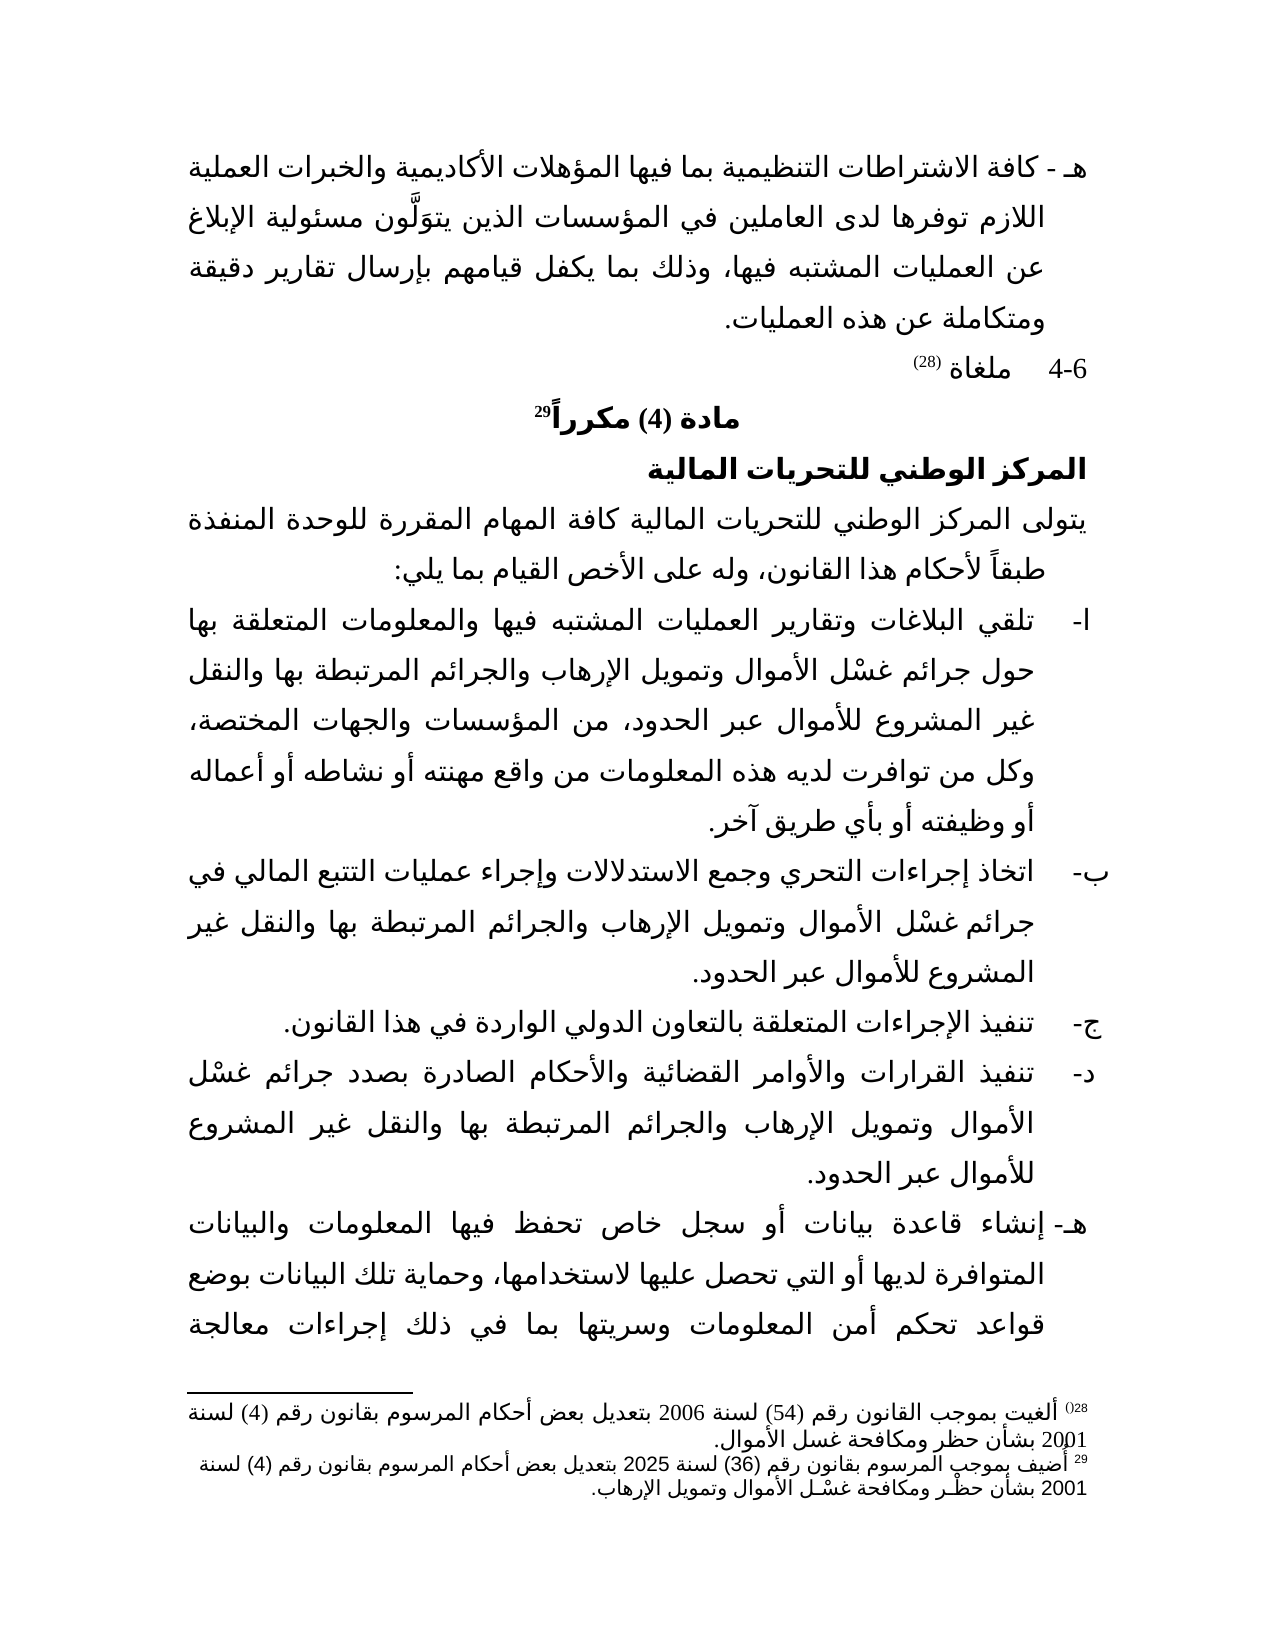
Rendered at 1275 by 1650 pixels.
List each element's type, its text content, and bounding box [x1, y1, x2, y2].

list تلقي البلاغات وتقارير العمليات المشتبه فيها والمعلومات المتعلقة بها حول جرائم غسْل الأموال وتمويل الإرهاب والجرائم المرتبطة بها والنقل غير المشروع للأموال عبر الحدود، من المؤسسات والجهات المختصة، وكل من توافرت لديه هذه المعلومات من واقع مهنته أو نشاطه أو أعماله أو وظيفته أو بأي طريق آخر. [187, 603, 1073, 838]
list اتخاذ إجراءات التحري وجمع الاستدلالات وإجراء عمليات التتبع المالي في جرائم غسْل الأموال وتمويل الإرهاب والجرائم المرتبطة بها والنقل غير المشروع للأموال عبر الحدود. [187, 854, 1073, 988]
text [187, 1207, 1087, 1341]
list تنفيذ القرارات والأوامر القضائية والأحكام الصادرة بصدد جرائم غسْل الأموال وتمويل الإرهاب والجرائم المرتبطة بها والنقل غير المشروع للأموال عبر الحدود. [187, 1056, 1073, 1190]
text ‌هـ - كافة الاشتراطات التنظيمية بما فيها المؤهلات الأكاديمية والخبرات العملية اللازم توفرها لدى العاملين في المؤسسات الذين يتوَلَّون مسئولية الإبلاغ عن العمليات المشتبه فيها، وذلك بما يكفل قيامهم بإرسال تقارير دقيقة ومتكاملة عن هذه العمليات. [187, 150, 1087, 334]
text يتولى المركز الوطني للتحريات المالية كافة المهام المقررة للوحدة المنفذة طبقاً لأحكام هذا القانون، وله على الأخص القيام بما يلي: [187, 502, 1087, 586]
text 4-6 ملغاة () [187, 351, 1087, 385]
list تنفيذ الإجراءات المتعلقة بالتعاون الدولي الواردة في هذا القانون. [187, 1005, 1073, 1039]
text مادة (4) مكرراً [187, 402, 1087, 435]
text المركز الوطني للتحريات المالية [187, 452, 1087, 485]
